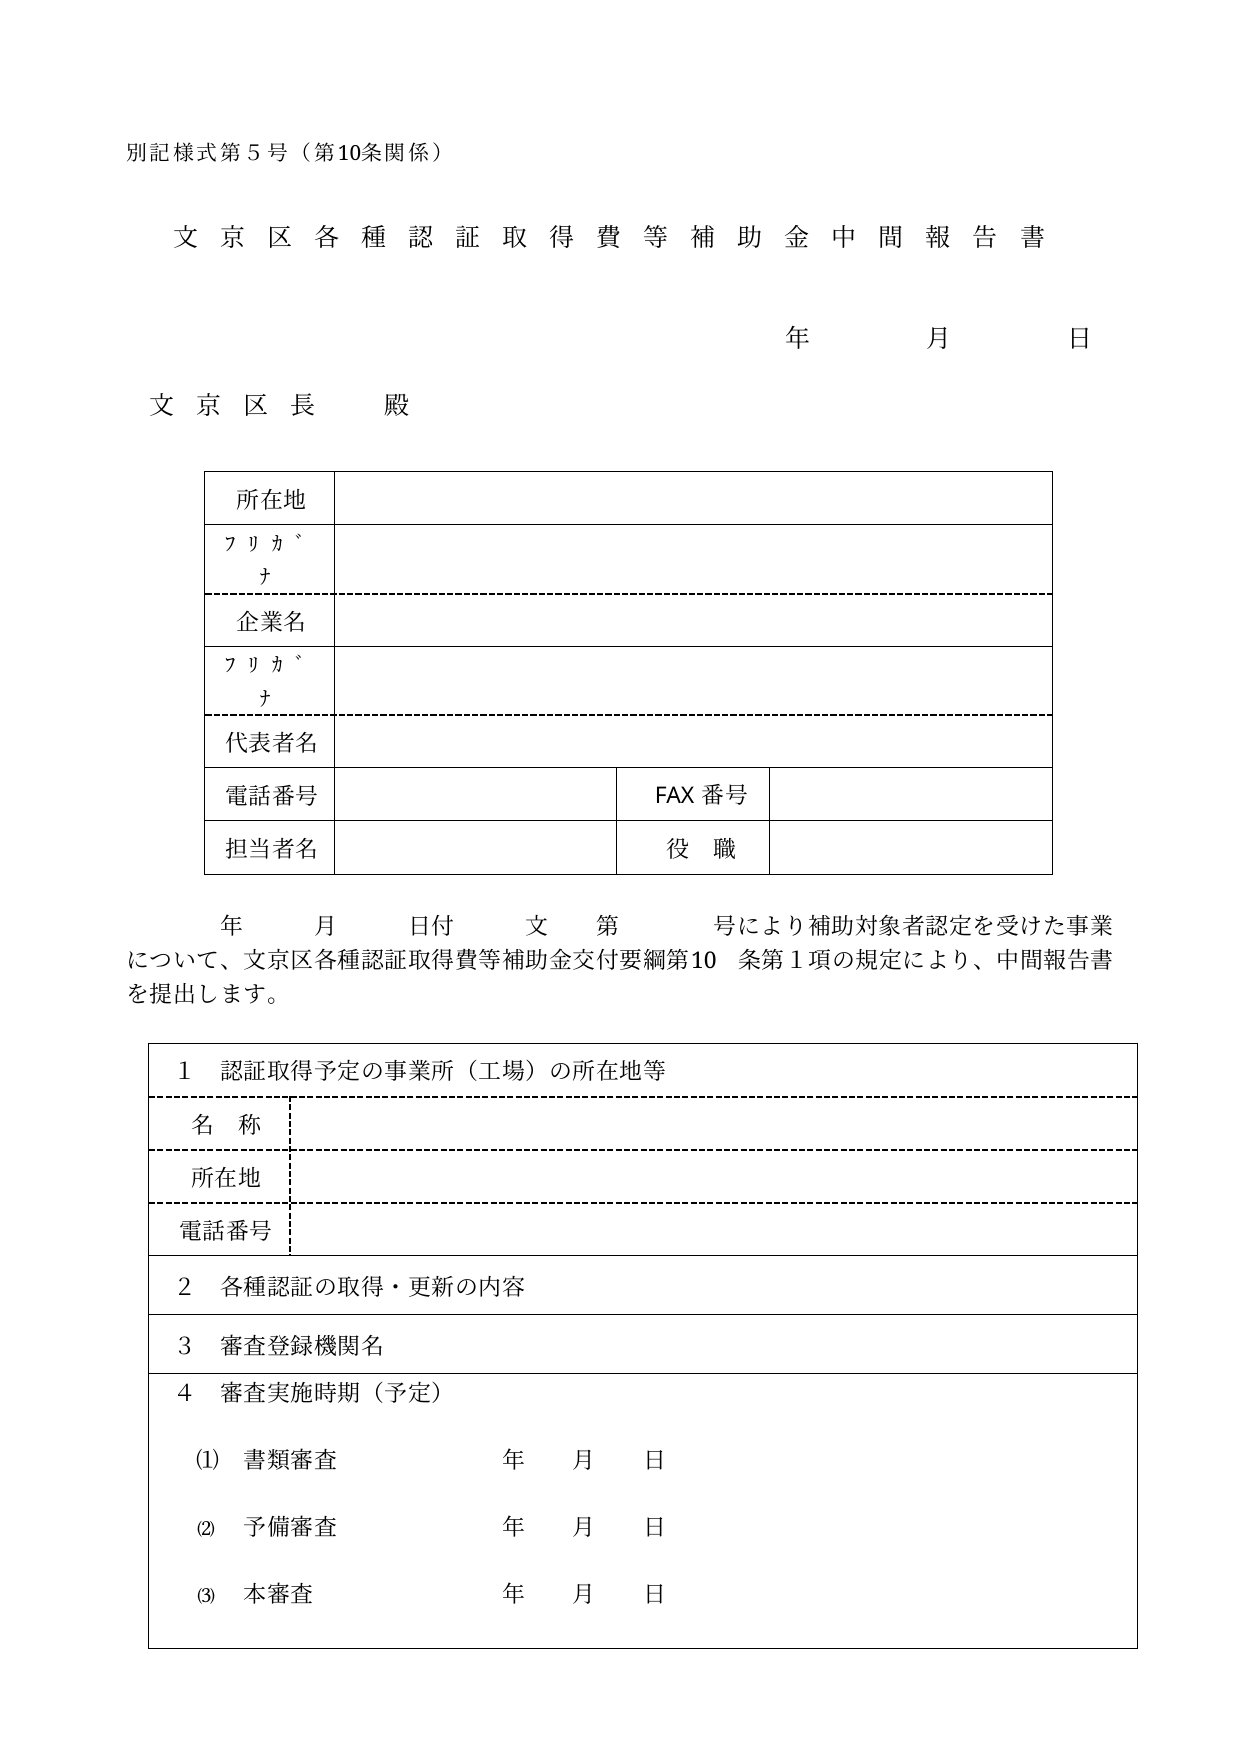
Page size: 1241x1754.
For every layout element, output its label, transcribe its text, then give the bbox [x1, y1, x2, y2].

text 年 月 日付 文 第 号により補助対象者認定を受けた事業について、文京区各種認証取得費等補助金交付要綱第10条第１項の規定により、中間報告書を提出します。 [126, 908, 1114, 1009]
table_header 所在地 [205, 472, 334, 524]
text 文京区長 殿 [126, 370, 1114, 437]
table_cell 代表者名 [205, 714, 334, 767]
table_cell [290, 1096, 1137, 1149]
table_cell [770, 821, 1052, 873]
text 年 月 日 [126, 303, 1114, 370]
subtitle 文京区各種認証取得費等補助金中間報告書 [126, 202, 1114, 269]
table_cell [290, 1202, 1137, 1255]
table_cell ﾌﾘｶﾞﾅ [205, 647, 334, 714]
table_cell ３ 審査登録機関名 [149, 1315, 1137, 1373]
table_cell [335, 593, 1052, 646]
table_header １ 認証取得予定の事業所（工場）の所在地等 [149, 1044, 1137, 1096]
table_cell [290, 1149, 1137, 1202]
table_cell 名 称 [149, 1096, 289, 1149]
table_cell [335, 647, 1052, 714]
table_cell FAX番号 [617, 768, 769, 820]
table_cell [335, 525, 1052, 593]
table_cell [335, 821, 616, 873]
table_cell 電話番号 [205, 768, 334, 820]
table_cell 電話番号 [149, 1202, 289, 1255]
table_cell [335, 714, 1052, 767]
table_cell ﾌﾘｶﾞﾅ [205, 525, 334, 593]
table_cell 所在地 [149, 1149, 289, 1202]
table_cell 企業名 [205, 593, 334, 646]
table_header [335, 472, 1052, 524]
table_cell [770, 768, 1052, 820]
table_cell ２ 各種認証の取得・更新の内容 [149, 1256, 1137, 1314]
text 別記様式第５号（第10条関係） [126, 135, 1114, 168]
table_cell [149, 1374, 1137, 1648]
table_cell 担当者名 [205, 821, 334, 873]
table_cell [335, 768, 616, 820]
table_cell 役 職 [617, 821, 769, 873]
